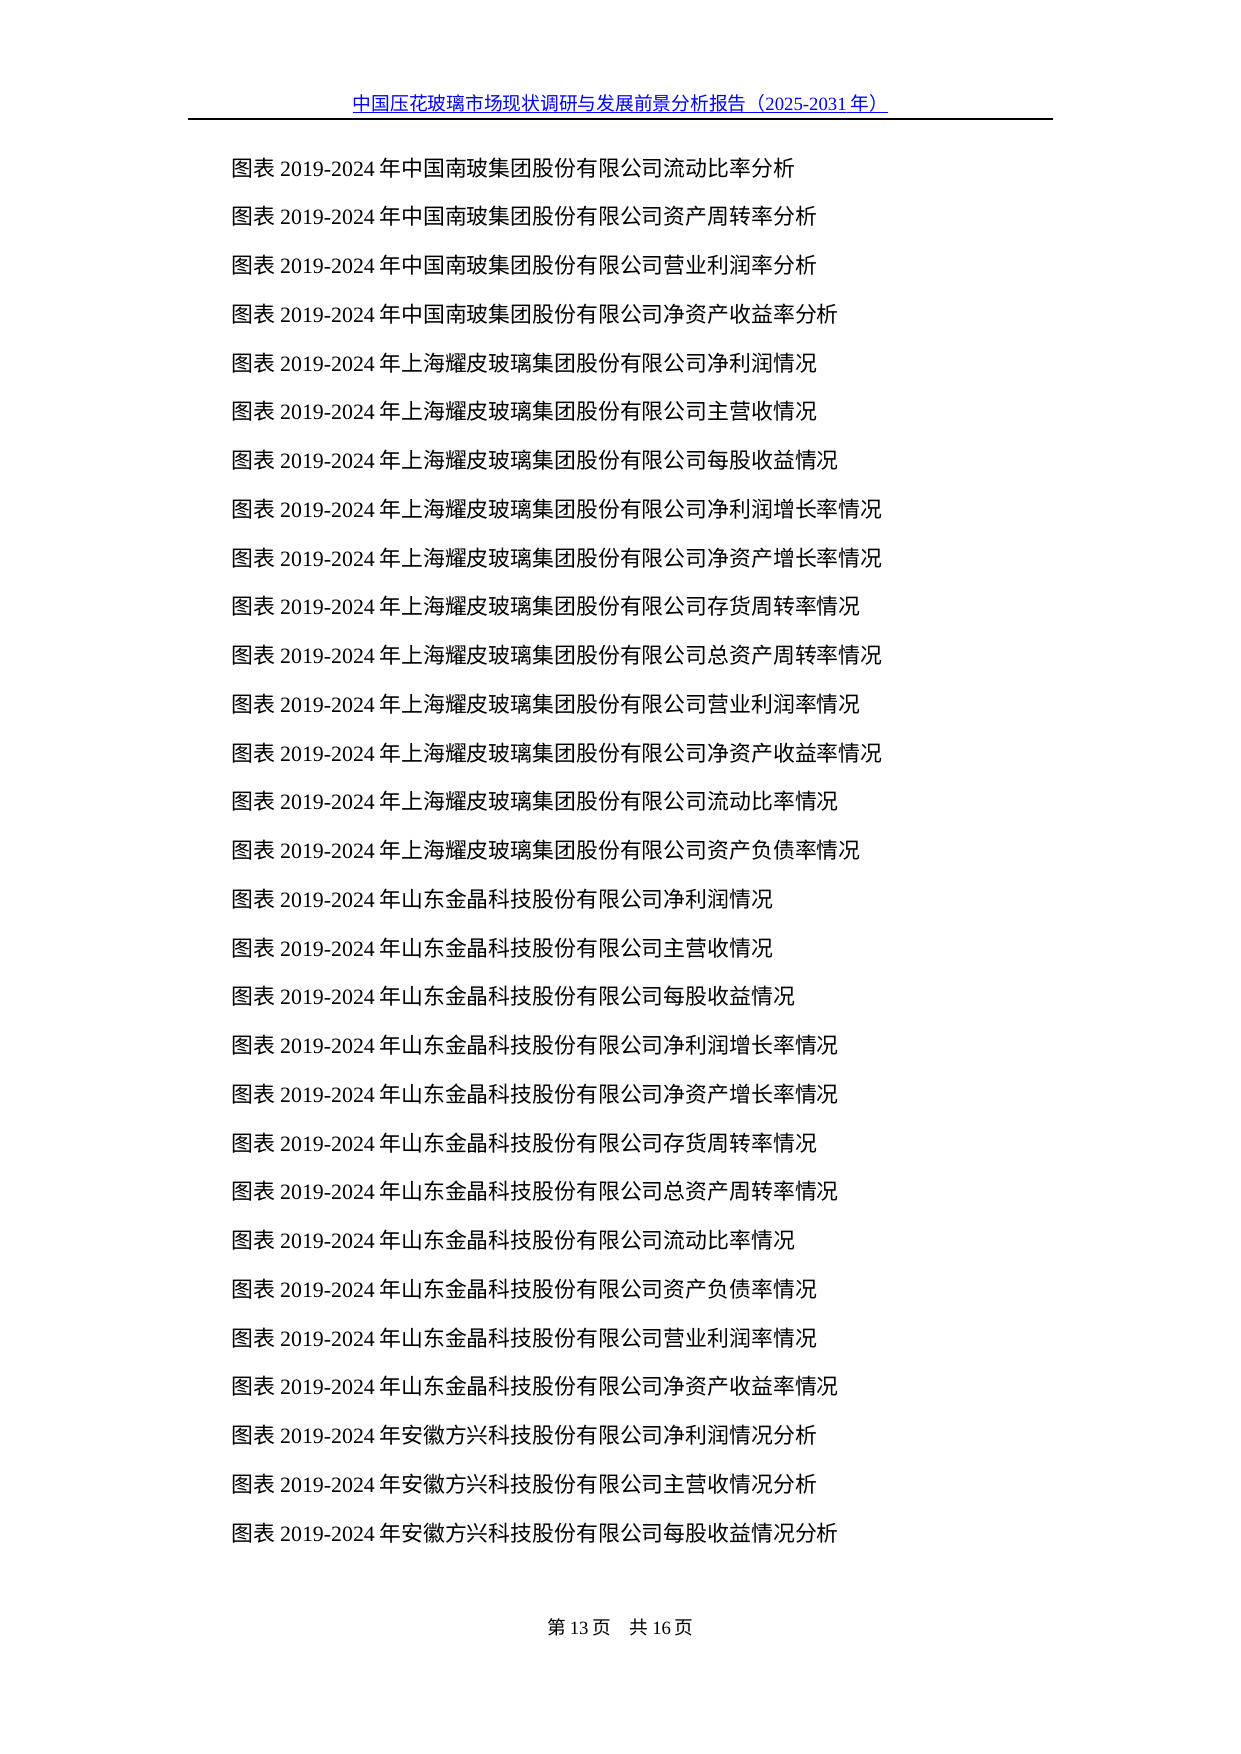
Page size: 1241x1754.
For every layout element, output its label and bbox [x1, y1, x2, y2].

text [187, 150, 1053, 1548]
